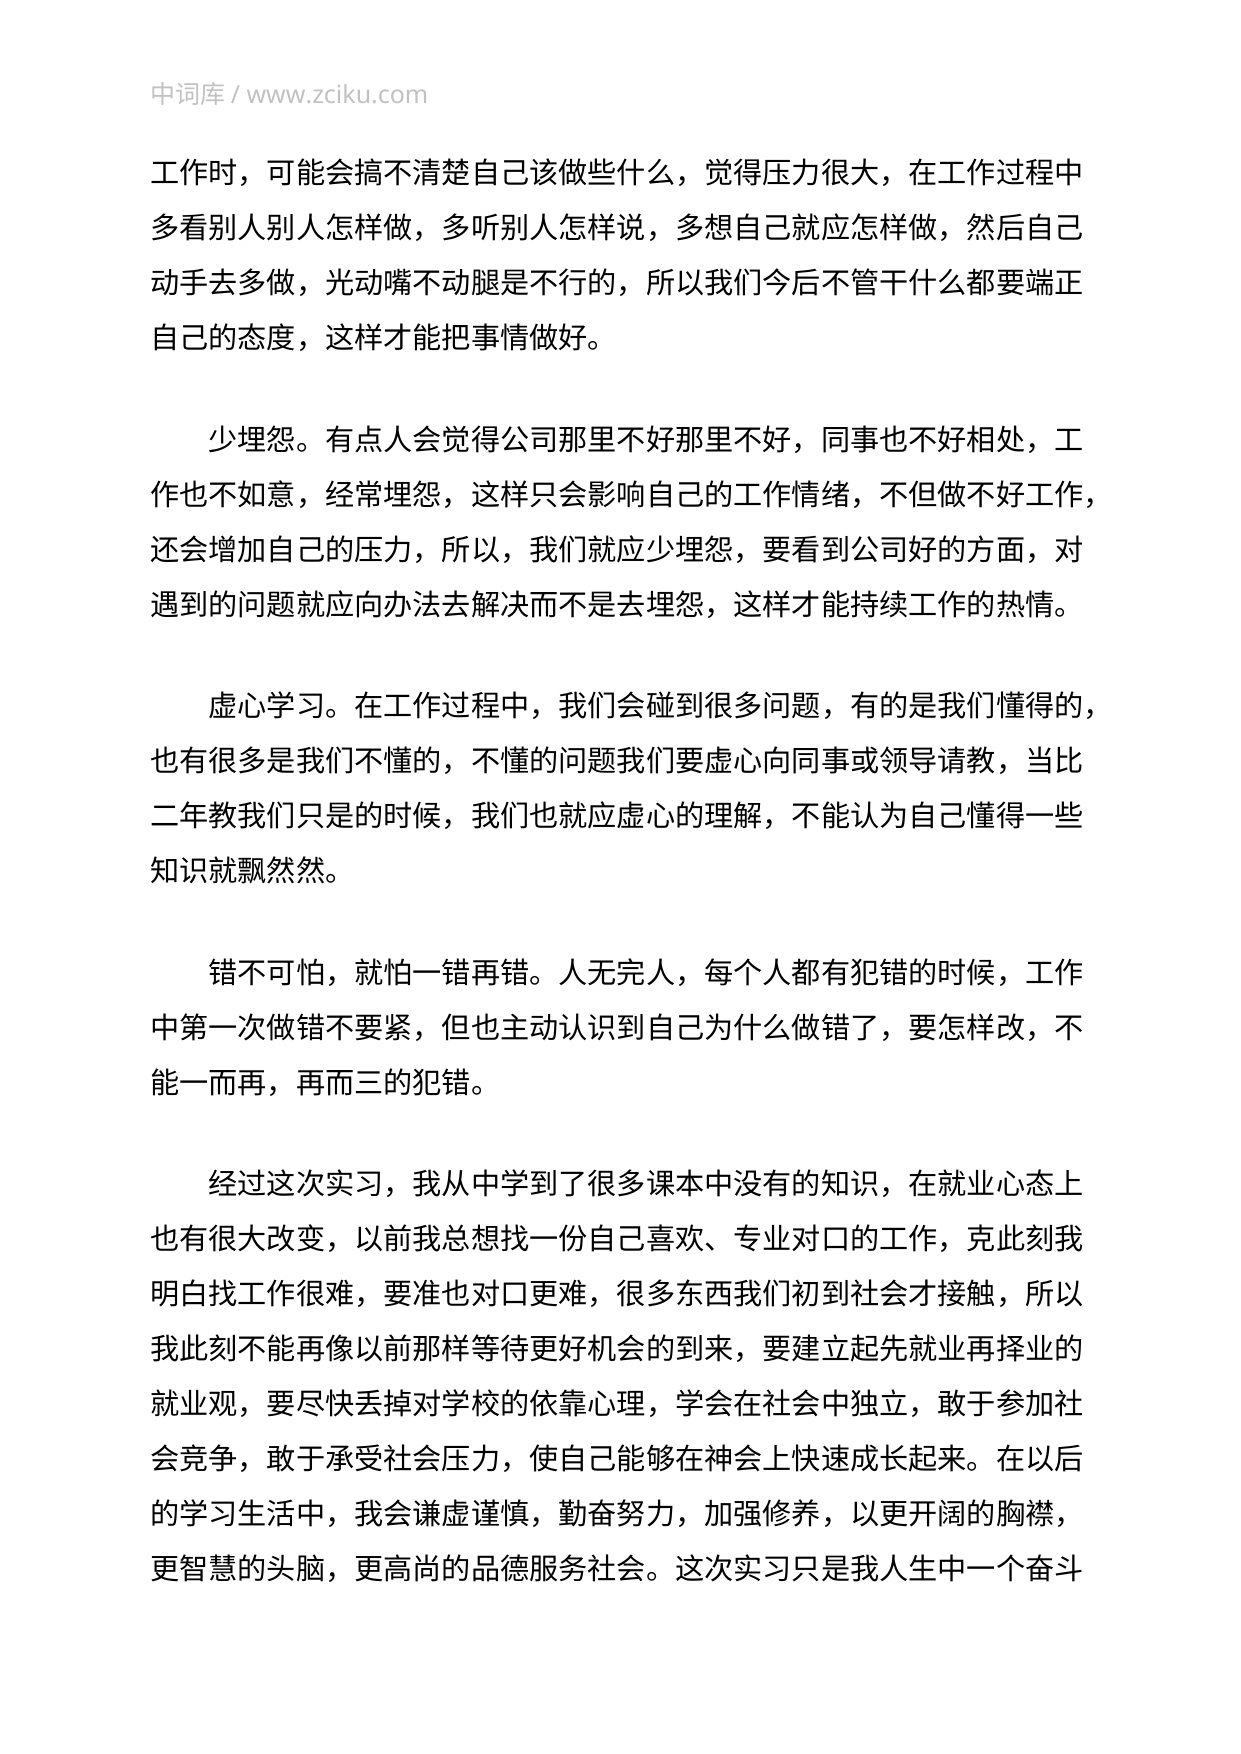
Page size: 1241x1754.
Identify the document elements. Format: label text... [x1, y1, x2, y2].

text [150, 1161, 1090, 1587]
text 虚心学习。在工作过程中，我们会碰到很多问题，有的是我们懂得的，也有很多是我们不懂的，不懂的问题我们要虚心向同事或领导请教，当比二年教我们只是的时候，我们也就应虚心的理解，不能认为自己懂得一些知识就飘然然。 [150, 683, 1090, 890]
text 错不可怕，就怕一错再错。人无完人，每个人都有犯错的时候，工作中第一次做错不要紧，但也主动认识到自己为什么做错了，要怎样改，不能一而再，再而三的犯错。 [150, 949, 1090, 1101]
text 少埋怨。有点人会觉得公司那里不好那里不好，同事也不好相处，工作也不如意，经常埋怨，这样只会影响自己的工作情绪，不但做不好工作，还会增加自己的压力，所以，我们就应少埋怨，要看到公司好的方面，对遇到的问题就应向办法去解决而不是去埋怨，这样才能持续工作的热情。 [150, 416, 1090, 623]
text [150, 150, 1090, 357]
